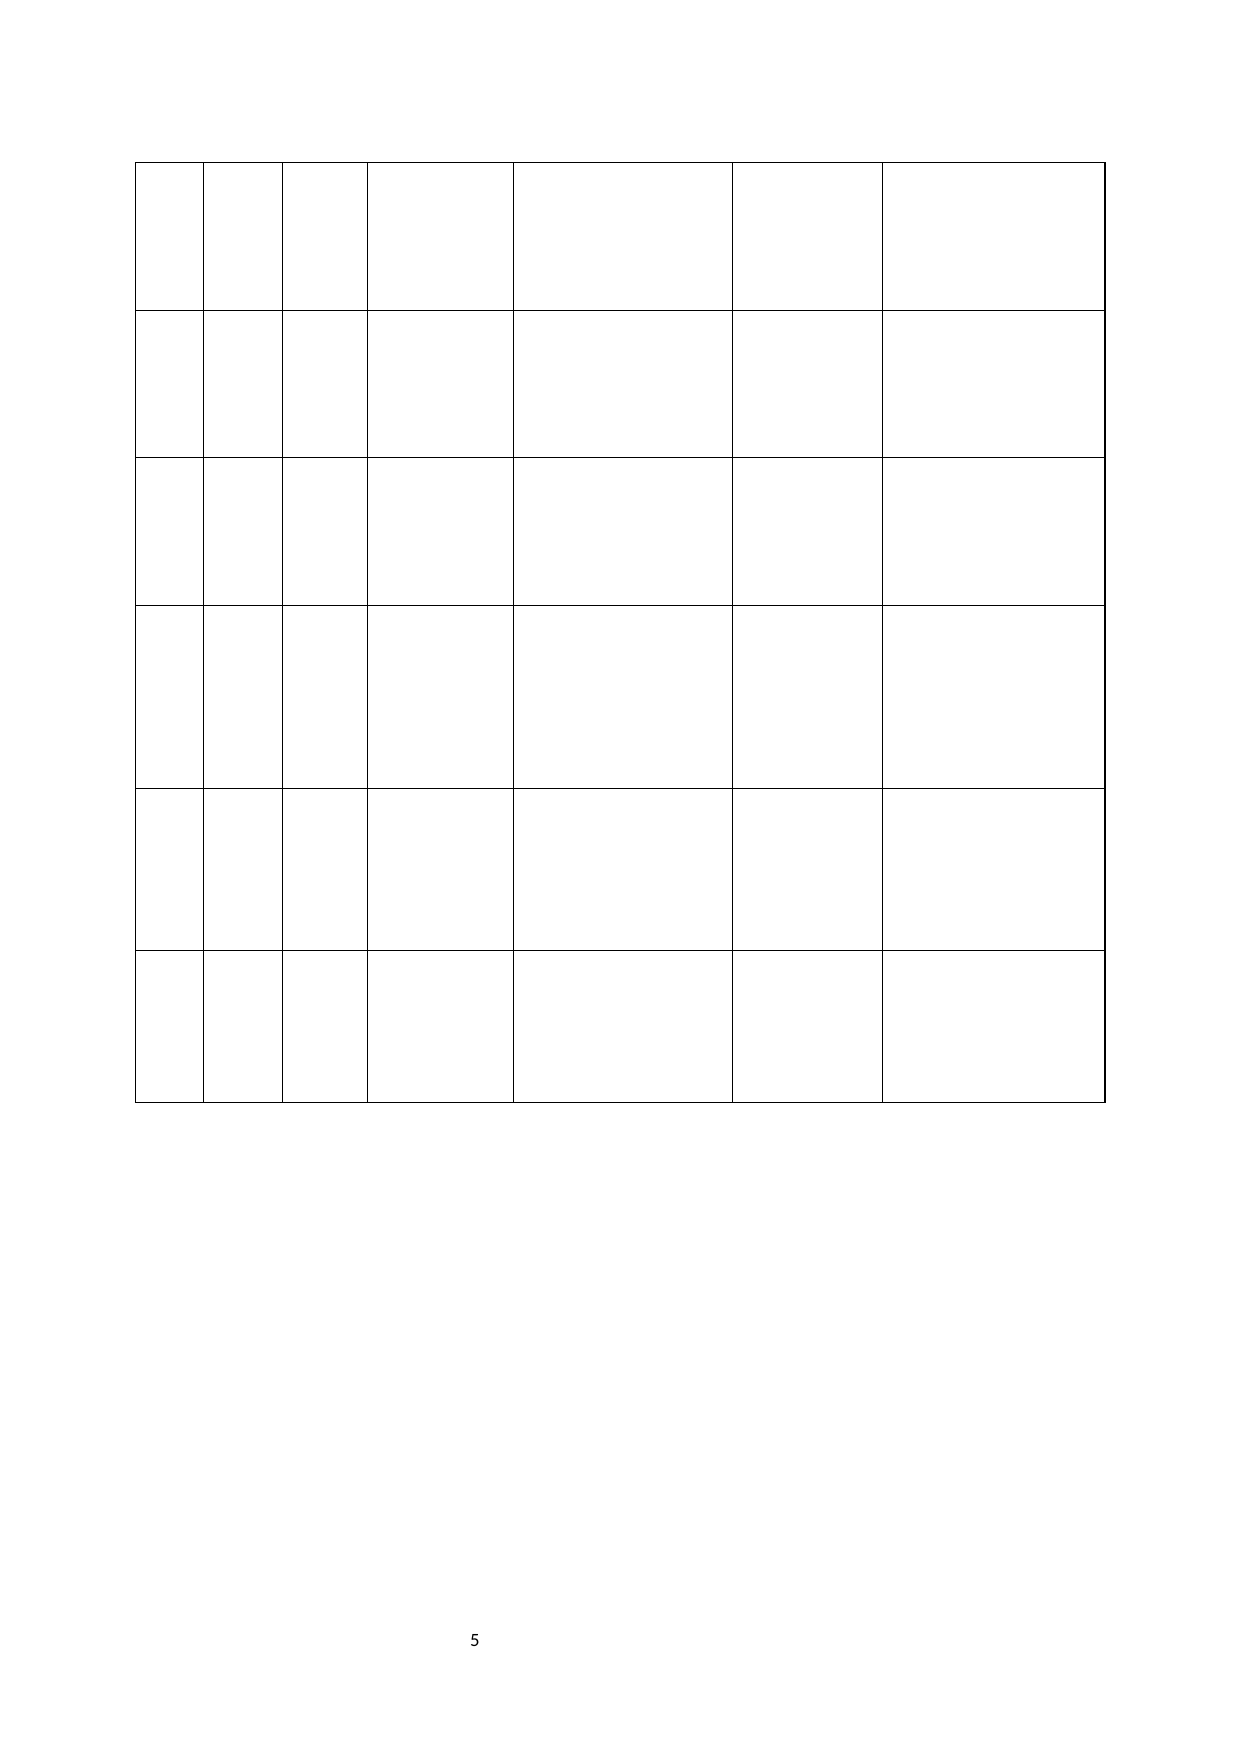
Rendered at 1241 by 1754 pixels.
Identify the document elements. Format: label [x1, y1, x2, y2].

table_cell [733, 163, 882, 309]
table_cell [368, 163, 513, 309]
table_cell [204, 163, 282, 309]
table_cell [368, 311, 513, 457]
table_cell [514, 951, 732, 1102]
table_cell [136, 311, 203, 457]
table_cell [514, 606, 732, 788]
table_cell [136, 458, 203, 605]
table_cell [514, 163, 732, 309]
table_cell [283, 163, 367, 309]
table_cell [136, 789, 203, 950]
table_cell [733, 458, 882, 605]
table_cell [204, 951, 282, 1102]
table_cell [733, 606, 882, 788]
table_cell [883, 163, 1104, 309]
table_cell [136, 951, 203, 1102]
table_cell [883, 789, 1104, 950]
table_cell [733, 951, 882, 1102]
table_cell [204, 458, 282, 605]
table_cell [136, 606, 203, 788]
table_cell [883, 458, 1104, 605]
table_cell [514, 458, 732, 605]
table_cell [283, 606, 367, 788]
table_cell [283, 789, 367, 950]
table_cell [883, 311, 1104, 457]
table_cell [283, 951, 367, 1102]
table_cell [883, 606, 1104, 788]
table_cell [368, 458, 513, 605]
table_cell [283, 458, 367, 605]
table_cell [368, 606, 513, 788]
table_cell [733, 311, 882, 457]
table_cell [204, 311, 282, 457]
table_cell [283, 311, 367, 457]
table_cell [368, 951, 513, 1102]
table_cell [368, 789, 513, 950]
table_cell [204, 606, 282, 788]
table_cell [733, 789, 882, 950]
table_cell [883, 951, 1104, 1102]
table_cell [204, 789, 282, 950]
table_cell [136, 163, 203, 309]
table_cell [514, 311, 732, 457]
table_cell [514, 789, 732, 950]
